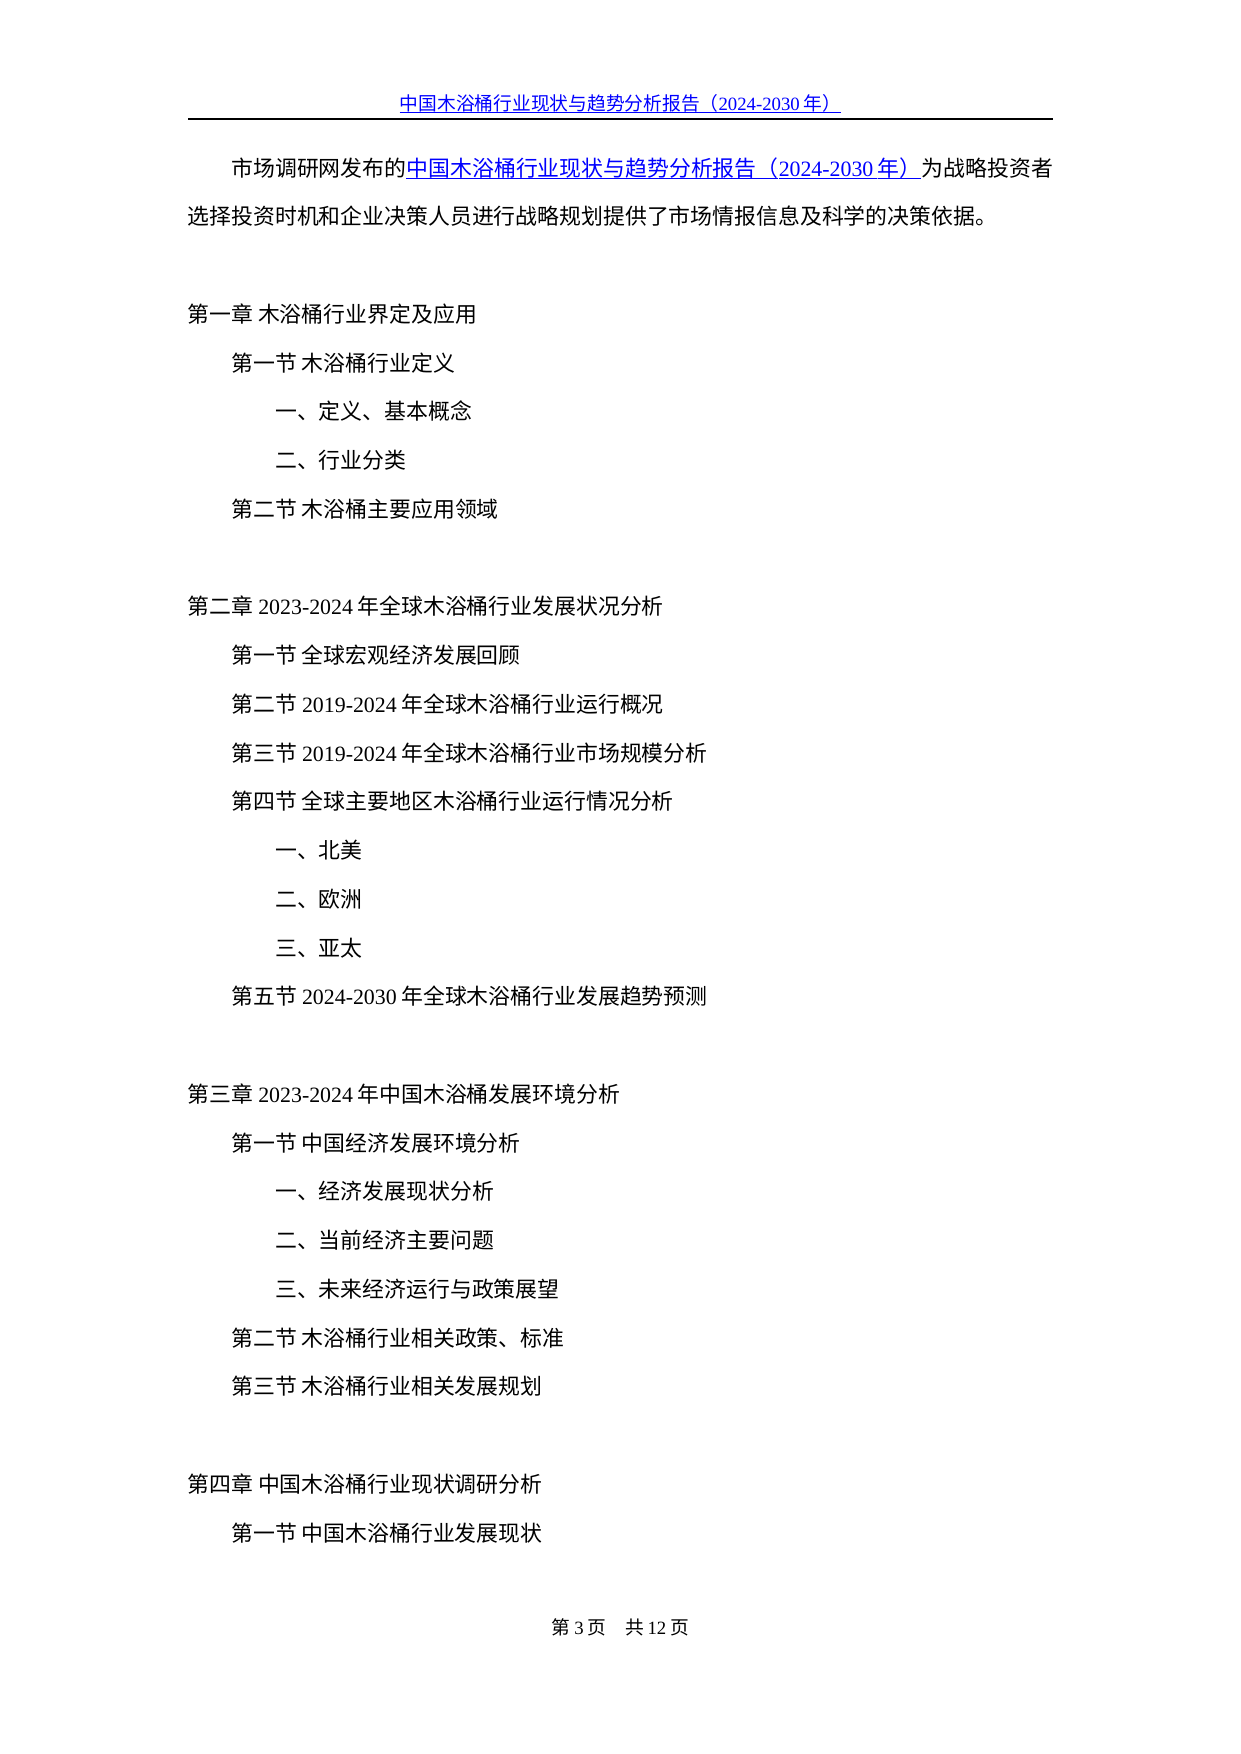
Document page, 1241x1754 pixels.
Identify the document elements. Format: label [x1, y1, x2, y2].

text [187, 150, 1053, 1548]
